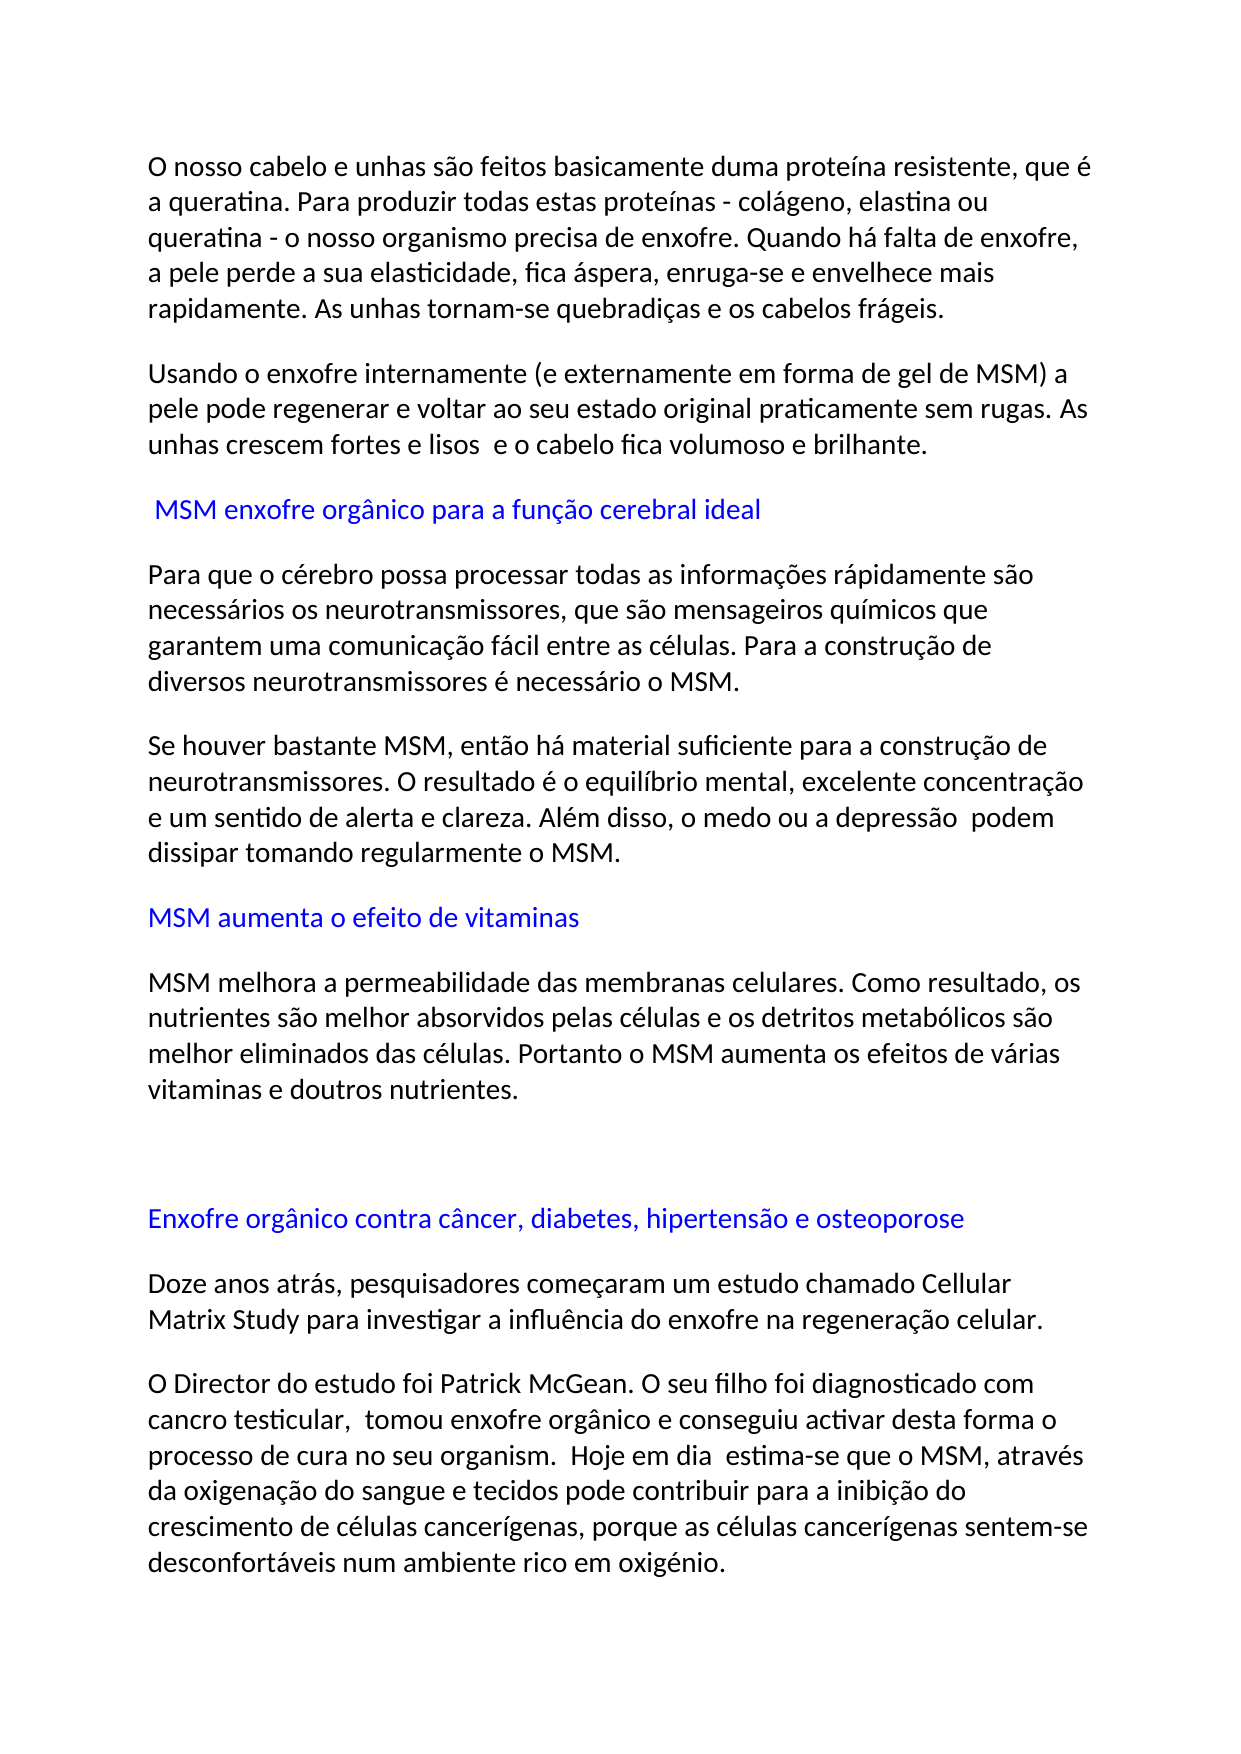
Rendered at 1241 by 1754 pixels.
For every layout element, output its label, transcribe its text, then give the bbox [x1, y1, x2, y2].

text Para que o cérebro possa processar todas as informações rápidamente são necessários os neurotransmissores, que são mensageiros químicos que garantem uma comunicação fácil entre as células. Para a construção de diversos neurotransmissores é necessário o MSM. [148, 556, 1093, 698]
text Usando o enxofre internamente (e externamente em forma de gel de MSM) a pele pode regenerar e voltar ao seu estado original praticamente sem rugas. As unhas crescem fortes e lisos e o cabelo fica volumoso e brilhante. [148, 355, 1093, 462]
text MSM enxofre orgânico para a função cerebral ideal [148, 491, 1093, 527]
text Enxofre orgânico contra câncer, diabetes, hipertensão e osteoporose [148, 1200, 1093, 1236]
text Doze anos atrás, pesquisadores começaram um estudo chamado Cellular Matrix Study para investigar a influência do enxofre na regeneração celular. [148, 1265, 1093, 1336]
text O Director do estudo foi Patrick McGean. O seu filho foi diagnosticado com cancro testicular, tomou enxofre orgânico e conseguiu activar desta forma o processo de cura no seu organism. Hoje em dia estima-se que o MSM, através da oxigenação do sangue e tecidos pode contribuir para a inibição do crescimento de células cancerígenas, porque as células cancerígenas sentem-se desconfortáveis num ambiente rico em oxigénio. [148, 1366, 1093, 1579]
text O nosso cabelo e unhas são feitos basicamente duma proteína resistente, que é a queratina. Para produzir todas estas proteínas - colágeno, elastina ou queratina - o nosso organismo precisa de enxofre. Quando há falta de enxofre, a pele perde a sua elasticidade, fica áspera, enruga-se e envelhece mais rapidamente. As unhas tornam-se quebradiças e os cabelos frágeis. [148, 148, 1093, 326]
text Se houver bastante MSM, então há material suficiente para a construção de neurotransmissores. O resultado é o equilíbrio mental, excelente concentração e um sentido de alerta e clareza. Além disso, o medo ou a depressão podem dissipar tomando regularmente o MSM. [148, 727, 1093, 870]
text MSM aumenta o efeito de vitaminas [148, 899, 1093, 935]
text MSM melhora a permeabilidade das membranas celulares. Como resultado, os nutrientes são melhor absorvidos pelas células e os detritos metabólicos são melhor eliminados das células. Portanto o MSM aumenta os efeitos de várias vitaminas e doutros nutrientes. [148, 964, 1093, 1106]
